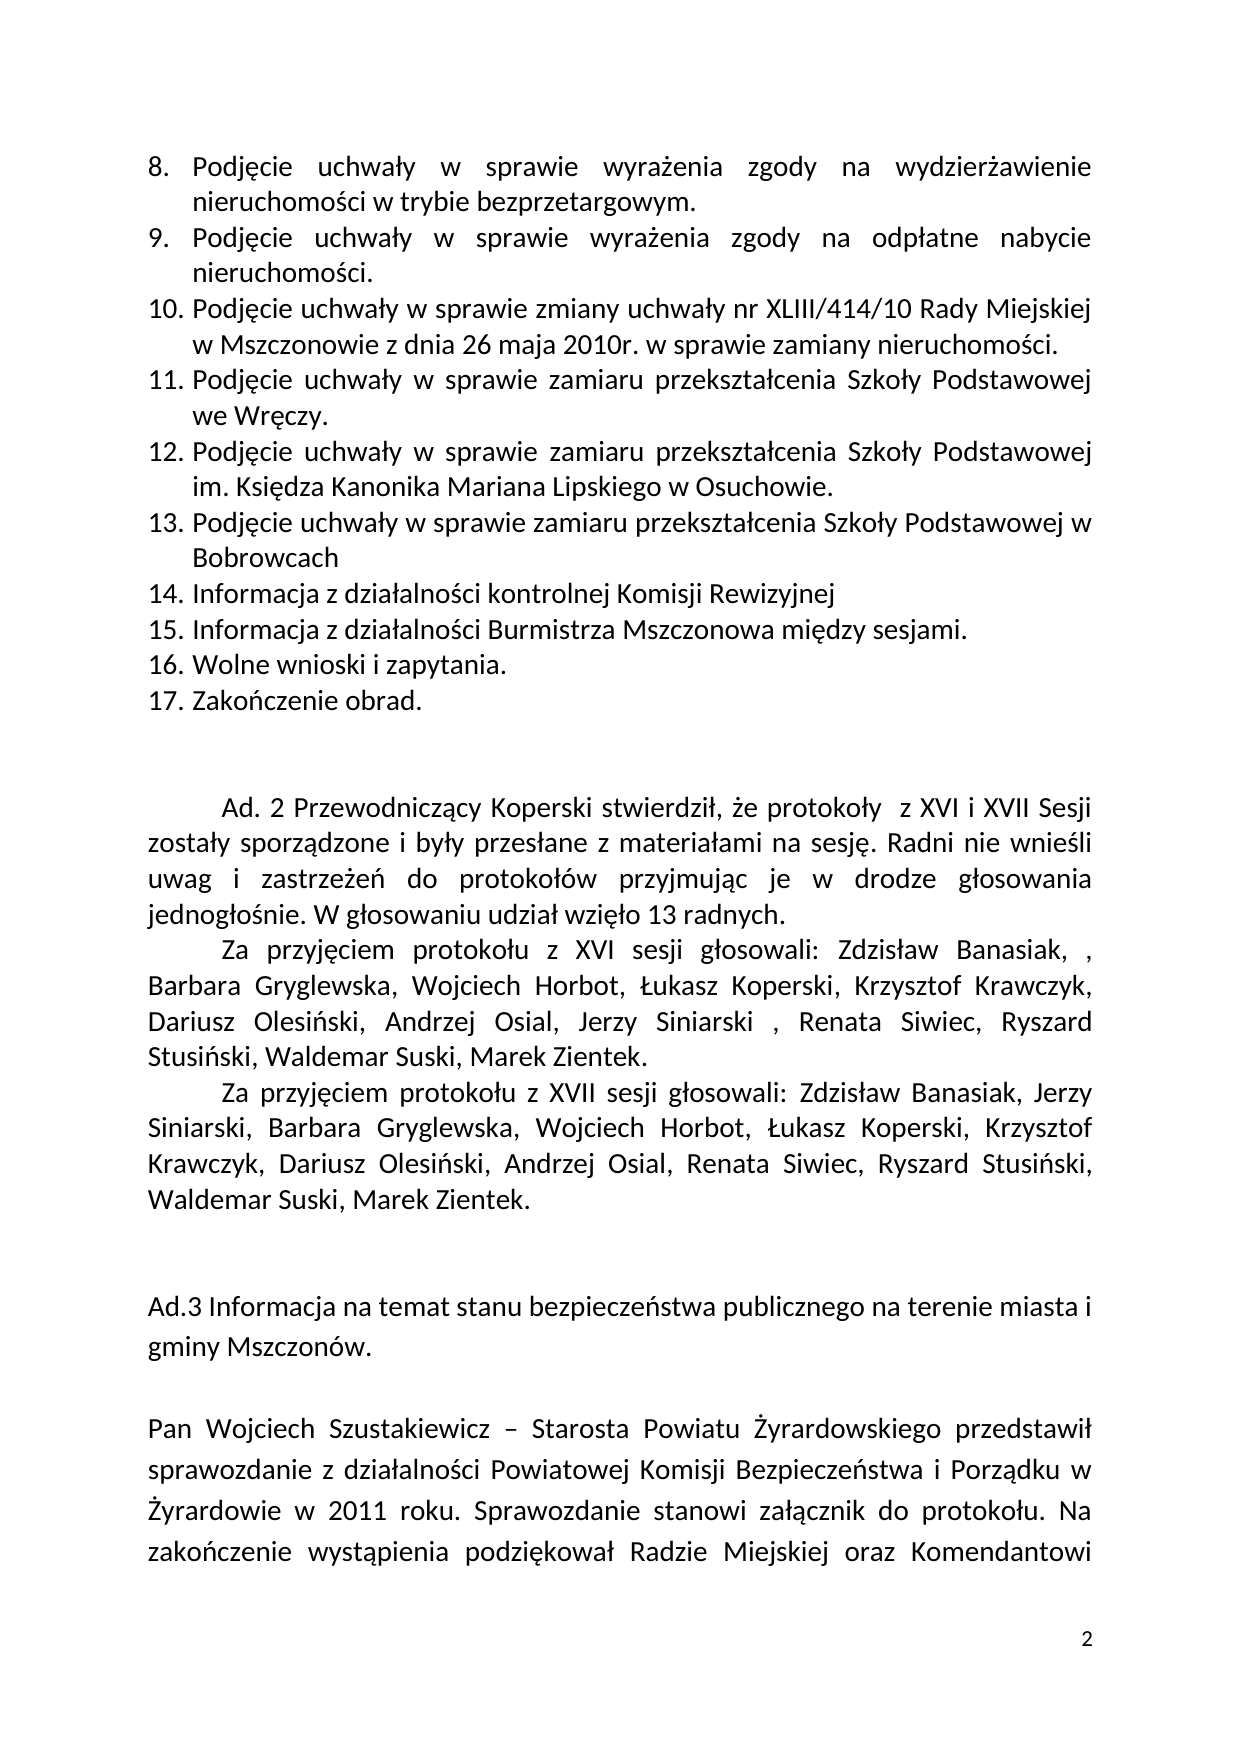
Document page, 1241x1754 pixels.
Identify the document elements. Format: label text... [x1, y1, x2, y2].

list Informacja z działalności Burmistrza Mszczonowa między sesjami. [148, 611, 1093, 646]
list Podjęcie uchwały w sprawie wyrażenia zgody na odpłatne nabycie nieruchomości. [148, 219, 1093, 290]
text Ad. 2 Przewodniczący Koperski stwierdził, że protokoły z XVI i XVII Sesji zostały sporządzone i były przesłane z materiałami na sesję. Radni nie wnieśli uwag i zastrzeżeń do protokołów przyjmując je w drodze głosowania jednogłośnie. W głosowaniu udział wzięło 13 radnych. [148, 789, 1093, 931]
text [148, 1410, 1093, 1569]
text Za przyjęciem protokołu z XVII sesji głosowali: Zdzisław Banasiak, Jerzy Siniarski, Barbara Gryglewska, Wojciech Horbot, Łukasz Koperski, Krzysztof Krawczyk, Dariusz Olesiński, Andrzej Osial, Renata Siwiec, Ryszard Stusiński, Waldemar Suski, Marek Zientek. [148, 1074, 1093, 1216]
text Ad.3 Informacja na temat stanu bezpieczeństwa publicznego na terenie miasta i gminy Mszczonów. [148, 1288, 1093, 1364]
list Wolne wnioski i zapytania. [148, 646, 1093, 682]
list Podjęcie uchwały w sprawie zamiaru przekształcenia Szkoły Podstawowej we Wręczy. [148, 361, 1093, 433]
list Zakończenie obrad. [148, 682, 1093, 718]
list Podjęcie uchwały w sprawie zmiany uchwały nr XLIII/414/10 Rady Miejskiej w Mszczonowie z dnia 26 maja 2010r. w sprawie zamiany nieruchomości. [148, 290, 1093, 361]
list Podjęcie uchwały w sprawie zamiaru przekształcenia Szkoły Podstawowej im. Księdza Kanonika Mariana Lipskiego w Osuchowie. [148, 433, 1093, 504]
text Za przyjęciem protokołu z XVI sesji głosowali: Zdzisław Banasiak, , Barbara Gryglewska, Wojciech Horbot, Łukasz Koperski, Krzysztof Krawczyk, Dariusz Olesiński, Andrzej Osial, Jerzy Siniarski , Renata Siwiec, Ryszard Stusiński, Waldemar Suski, Marek Zientek. [148, 931, 1093, 1074]
list Podjęcie uchwały w sprawie zamiaru przekształcenia Szkoły Podstawowej w Bobrowcach [148, 504, 1093, 575]
list Informacja z działalności kontrolnej Komisji Rewizyjnej [148, 575, 1093, 611]
list Podjęcie uchwały w sprawie wyrażenia zgody na wydzierżawienie nieruchomości w trybie bezprzetargowym. [148, 148, 1093, 219]
